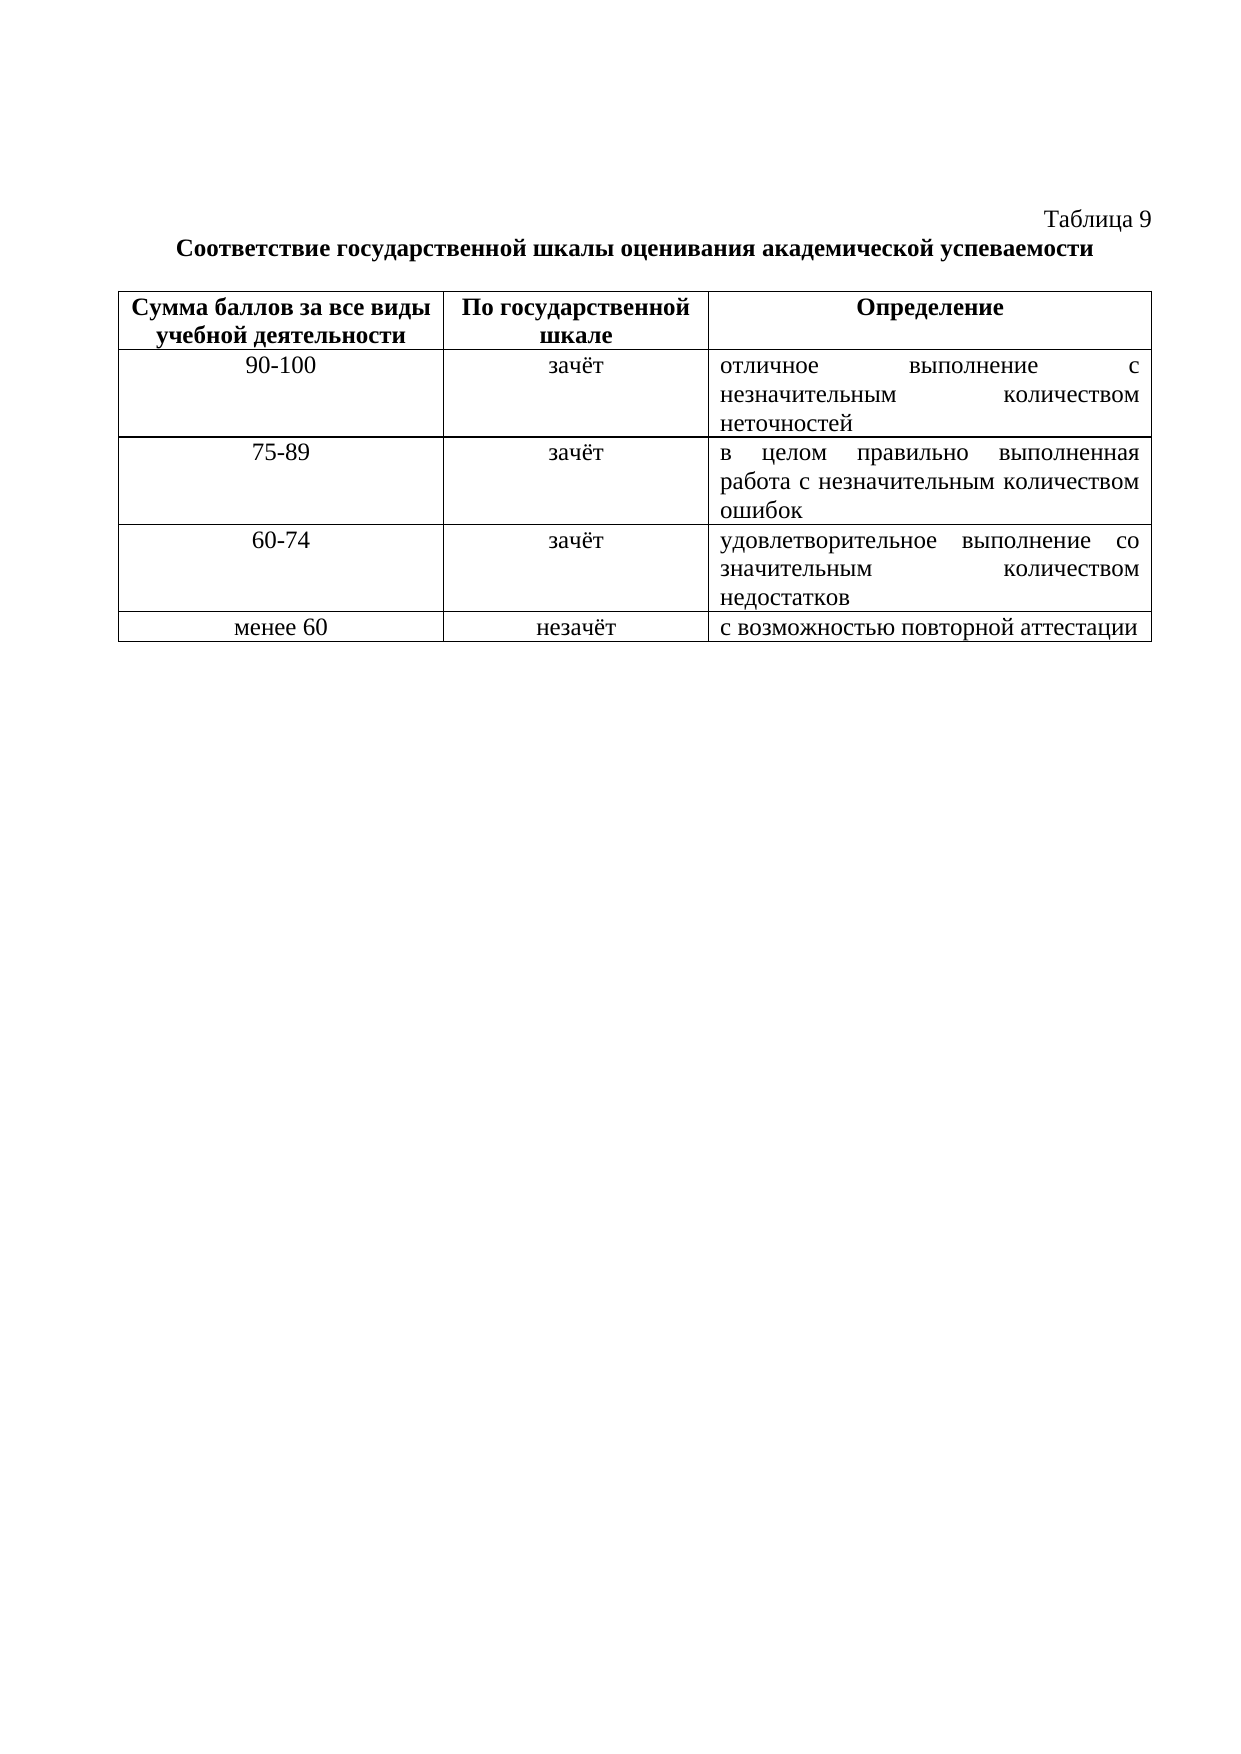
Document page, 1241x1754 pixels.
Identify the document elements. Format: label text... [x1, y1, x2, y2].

table_cell с возможностью повторной аттестации [709, 612, 1151, 641]
table_header По государственной шкале [444, 292, 708, 349]
table_header Определение [709, 292, 1151, 349]
table_cell зачёт [444, 438, 708, 524]
table_cell зачёт [444, 525, 708, 611]
table_cell 90-100 [119, 350, 443, 436]
table_cell менее 60 [119, 612, 443, 641]
table_cell отличное выполнение с незначительным количеством неточностей [709, 350, 1151, 436]
table_cell зачёт [444, 350, 708, 436]
table_cell в целом правильно выполненная работа с незначительным количеством ошибок [709, 438, 1151, 524]
text Соответствие государственной шкалы оценивания академической успеваемости [118, 233, 1152, 262]
table_cell 60-74 [119, 525, 443, 611]
text Таблица 9 [131, 204, 1152, 233]
table_cell 75-89 [119, 438, 443, 524]
table_header Сумма баллов за все виды учебной деятельности [119, 292, 443, 349]
table_cell незачёт [444, 612, 708, 641]
table_cell удовлетворительное выполнение со значительным количеством недостатков [709, 525, 1151, 611]
